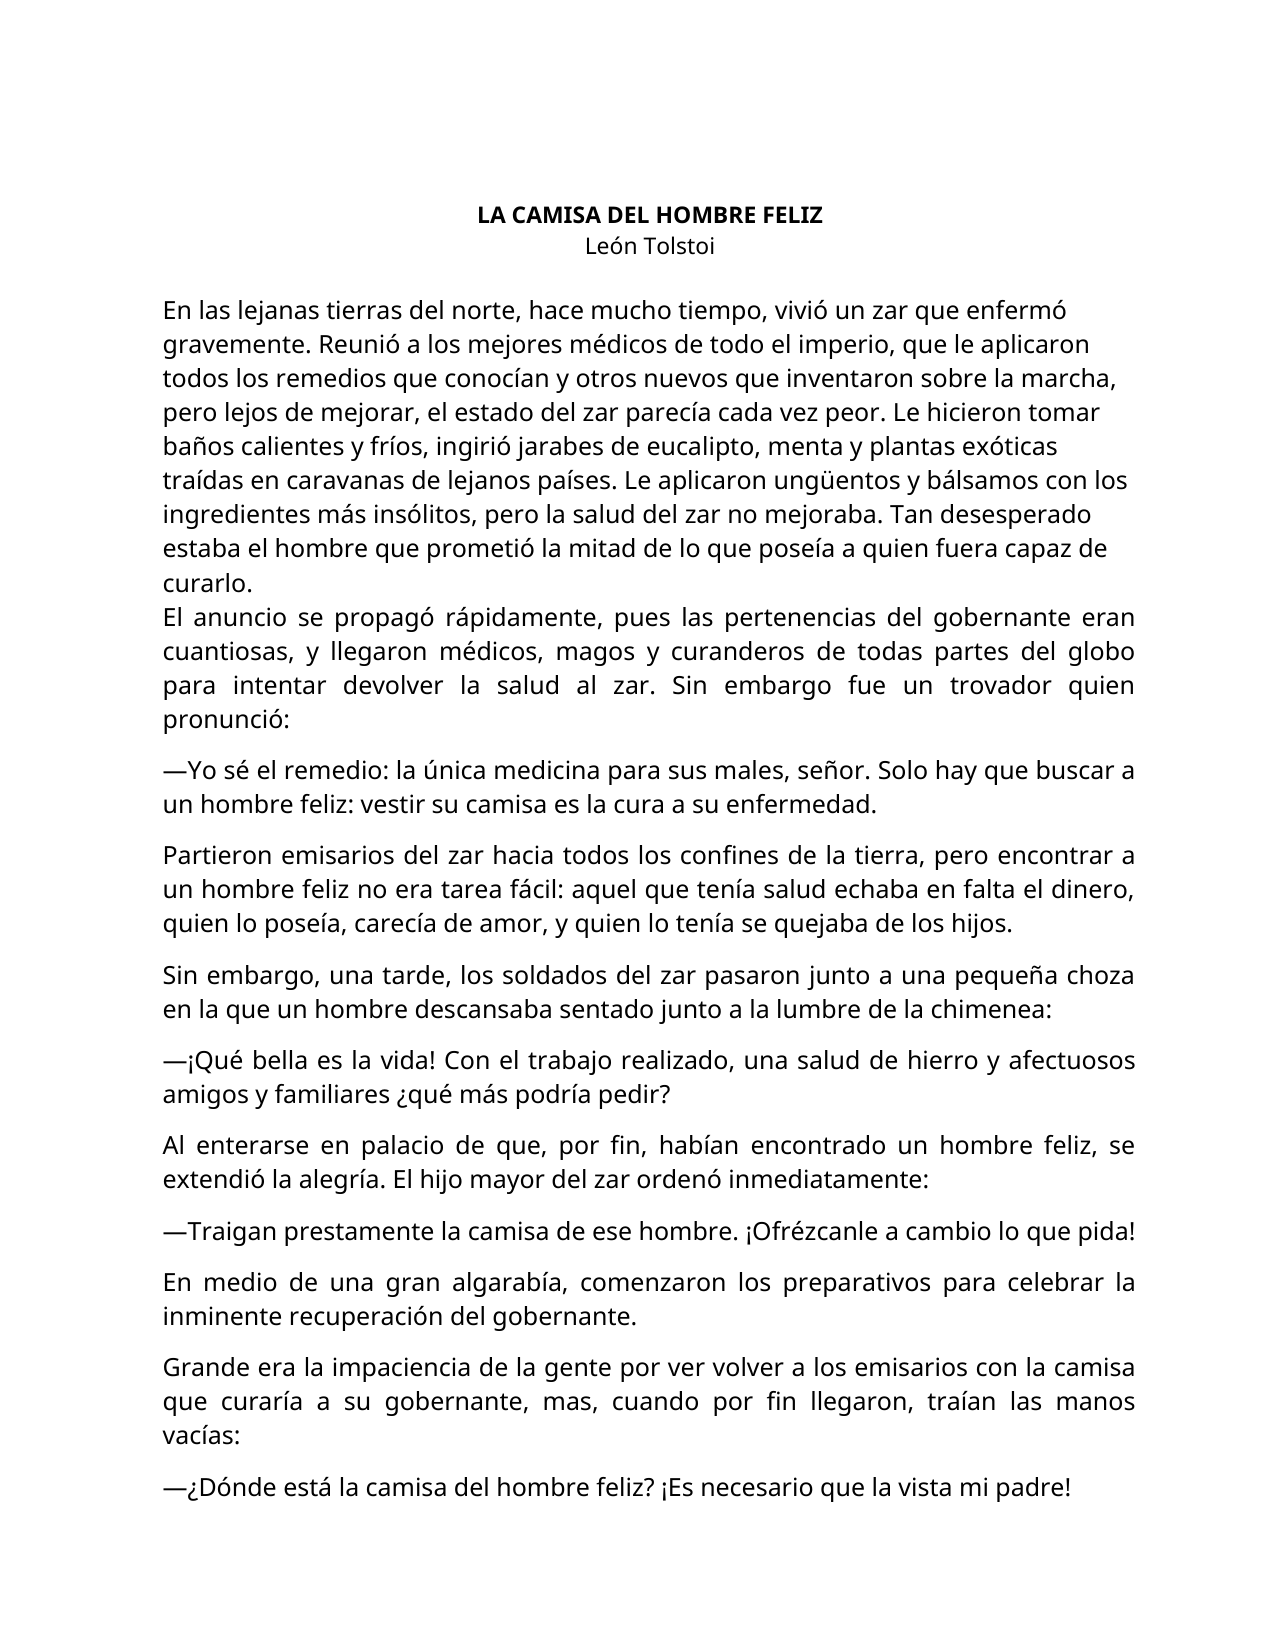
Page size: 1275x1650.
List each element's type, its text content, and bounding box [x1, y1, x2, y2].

text Partieron emisarios del zar hacia todos los confines de la tierra, pero encontrar a un hombre feliz no era tarea fácil: aquel que tenía salud echaba en falta el dinero, quien lo poseía, carecía de amor, y quien lo tenía se quejaba de los hijos. [162, 838, 1137, 940]
text León Tolstoi [162, 230, 1137, 261]
text —¿Dónde está la camisa del hombre feliz? ¡Es necesario que la vista mi padre! [162, 1469, 1137, 1503]
text —Yo sé el remedio: la única medicina para sus males, señor. Solo hay que buscar a un hombre feliz: vestir su camisa es la cura a su enfermedad. [162, 753, 1137, 821]
text En las lejanas tierras del norte, hace mucho tiempo, vivió un zar que enfermó gravemente. Reunió a los mejores médicos de todo el imperio, que le aplicaron todos los remedios que conocían y otros nuevos que inventaron sobre la marcha, pero lejos de mejorar, el estado del zar parecía cada vez peor. Le hicieron tomar baños calientes y fríos, ingirió jarabes de eucalipto, menta y plantas exóticas traídas en caravanas de lejanos países. Le aplicaron ungüentos y bálsamos con los ingredientes más insólitos, pero la salud del zar no mejoraba. Tan desesperado estaba el hombre que prometió la mitad de lo que poseía a quien fuera capaz de curarlo. [162, 293, 1137, 599]
text Grande era la impaciencia de la gente por ver volver a los emisarios con la camisa que curaría a su gobernante, mas, cuando por fin llegaron, traían las manos vacías: [162, 1350, 1137, 1452]
text LA CAMISA DEL HOMBRE FELIZ [162, 199, 1137, 230]
text Al enterarse en palacio de que, por fin, habían encontrado un hombre feliz, se extendió la alegría. El hijo mayor del zar ordenó inmediatamente: [162, 1128, 1137, 1196]
text —¡Qué bella es la vida! Con el trabajo realizado, una salud de hierro y afectuosos amigos y familiares ¿qué más podría pedir? [162, 1043, 1137, 1111]
text Sin embargo, una tarde, los soldados del zar pasaron junto a una pequeña choza en la que un hombre descansaba sentado junto a la lumbre de la chimenea: [162, 957, 1137, 1026]
text En medio de una gran algarabía, comenzaron los preparativos para celebrar la inminente recuperación del gobernante. [162, 1264, 1137, 1333]
text El anuncio se propagó rápidamente, pues las pertenencias del gobernante eran cuantiosas, y llegaron médicos, magos y curanderos de todas partes del globo para intentar devolver la salud al zar. Sin embargo fue un trovador quien pronunció: [162, 599, 1137, 736]
text —Traigan prestamente la camisa de ese hombre. ¡Ofrézcanle a cambio lo que pida! [162, 1213, 1137, 1247]
